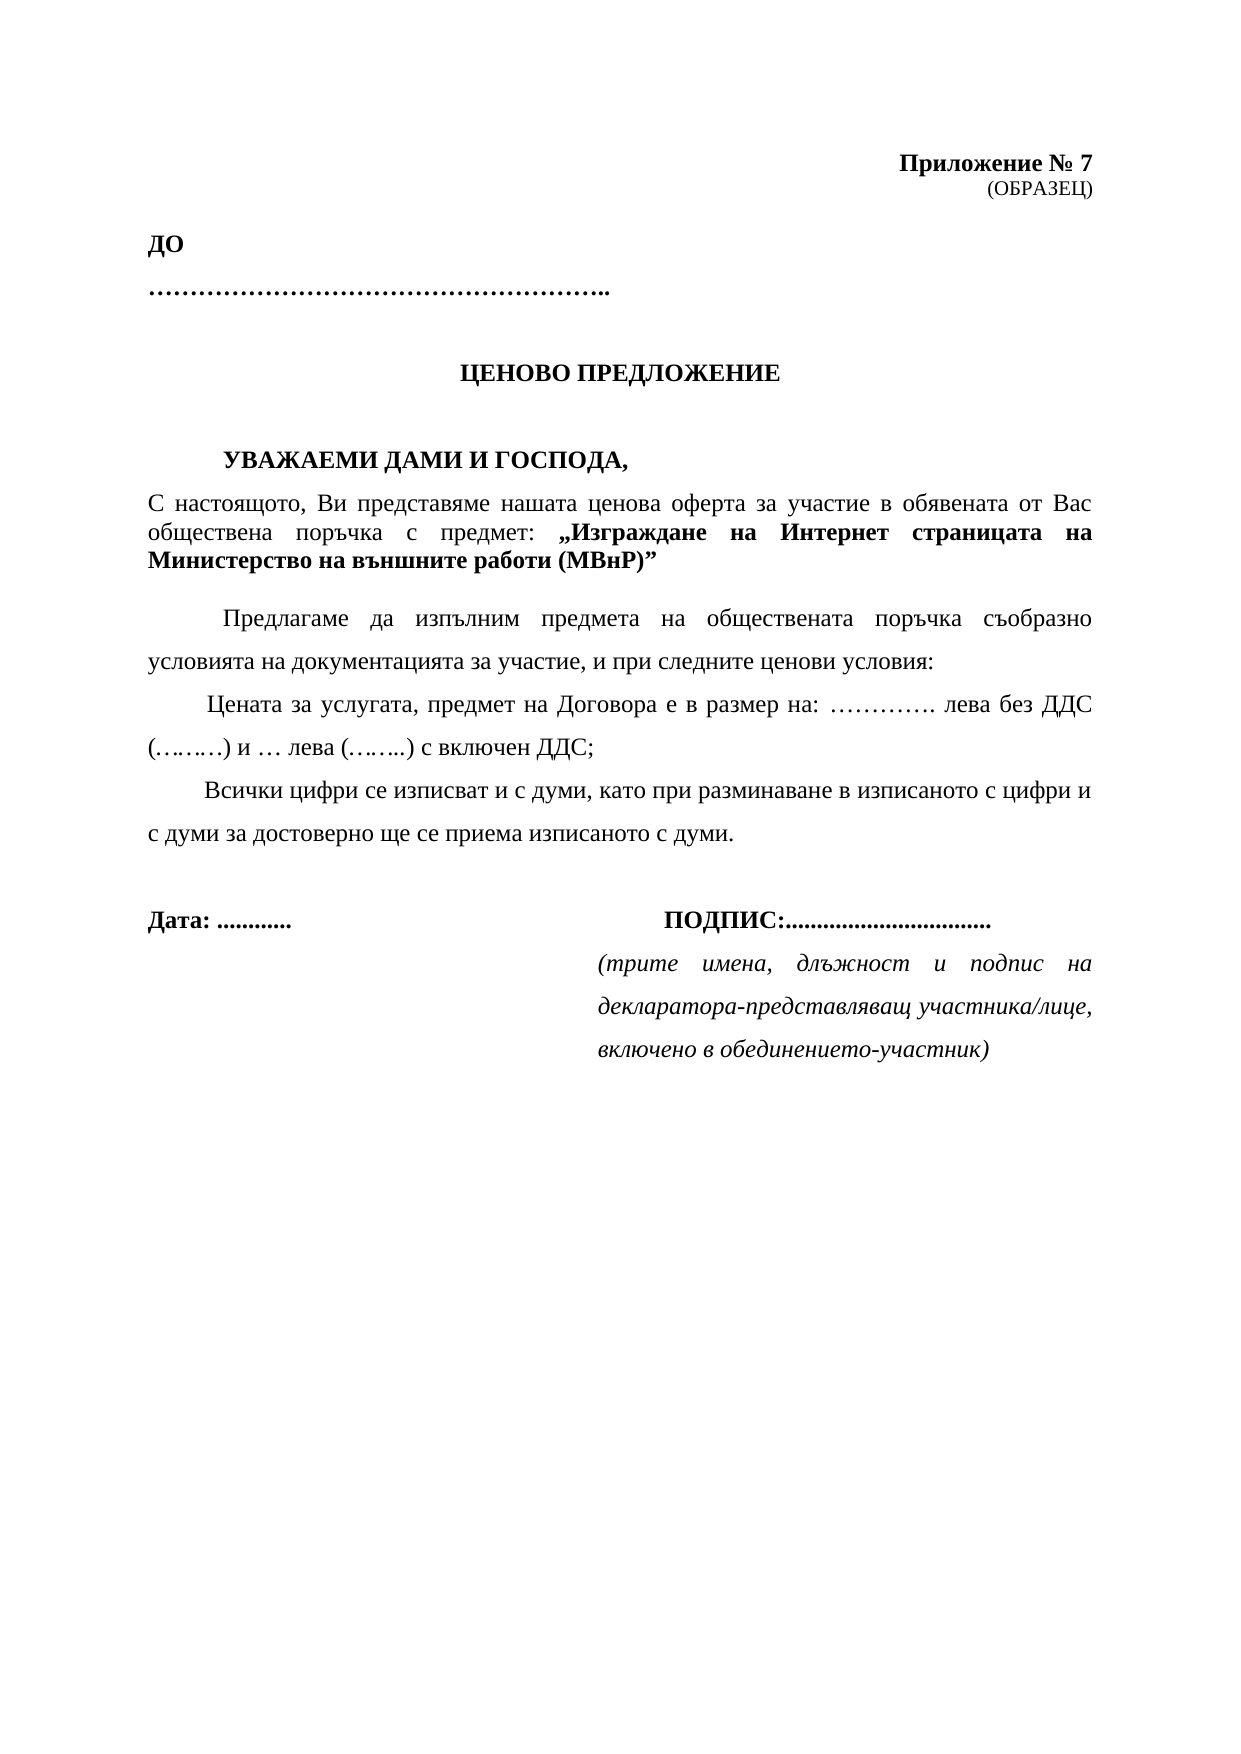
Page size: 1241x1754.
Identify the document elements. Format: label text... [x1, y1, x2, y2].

text Приложение № 7 [148, 148, 1093, 176]
text ……………………………………………….. [148, 272, 1093, 344]
text УВАЖАЕМИ ДАМИ И ГОСПОДА, [148, 445, 1093, 473]
text С настоящото, Ви представяме нашата ценова оферта за участие в обявената от Вас обществена поръчка с предмет: „Изграждане на Интернет страницата на Министерство на външните работи (МВнР)” [148, 488, 1093, 574]
text ДО [148, 229, 1093, 258]
text (трите имена, длъжност и подпис на декларатора-представляващ участника/лице, включено в обединението-участник) [598, 948, 1093, 1063]
text Всички цифри се изписват и с думи, като при разминаване в изписаното с цифри и с думи за достоверно ще се приема изписаното с думи. [148, 775, 1093, 847]
text (ОБРАЗЕЦ) [148, 176, 1093, 200]
text Цената за услугата, предмет на Договора е в размер на: …………. лева без ДДС (………) и … лева (……..) с включен ДДС; [148, 689, 1093, 761]
text ЦЕНОВО ПРЕДЛОЖЕНИЕ [148, 358, 1093, 387]
text Дата: ............ ПОДПИС:................................. [148, 905, 1093, 933]
text Предлагаме да изпълним предмета на обществената поръчка съобразно условията на документацията за участие, и при следните ценови условия: [148, 603, 1093, 675]
